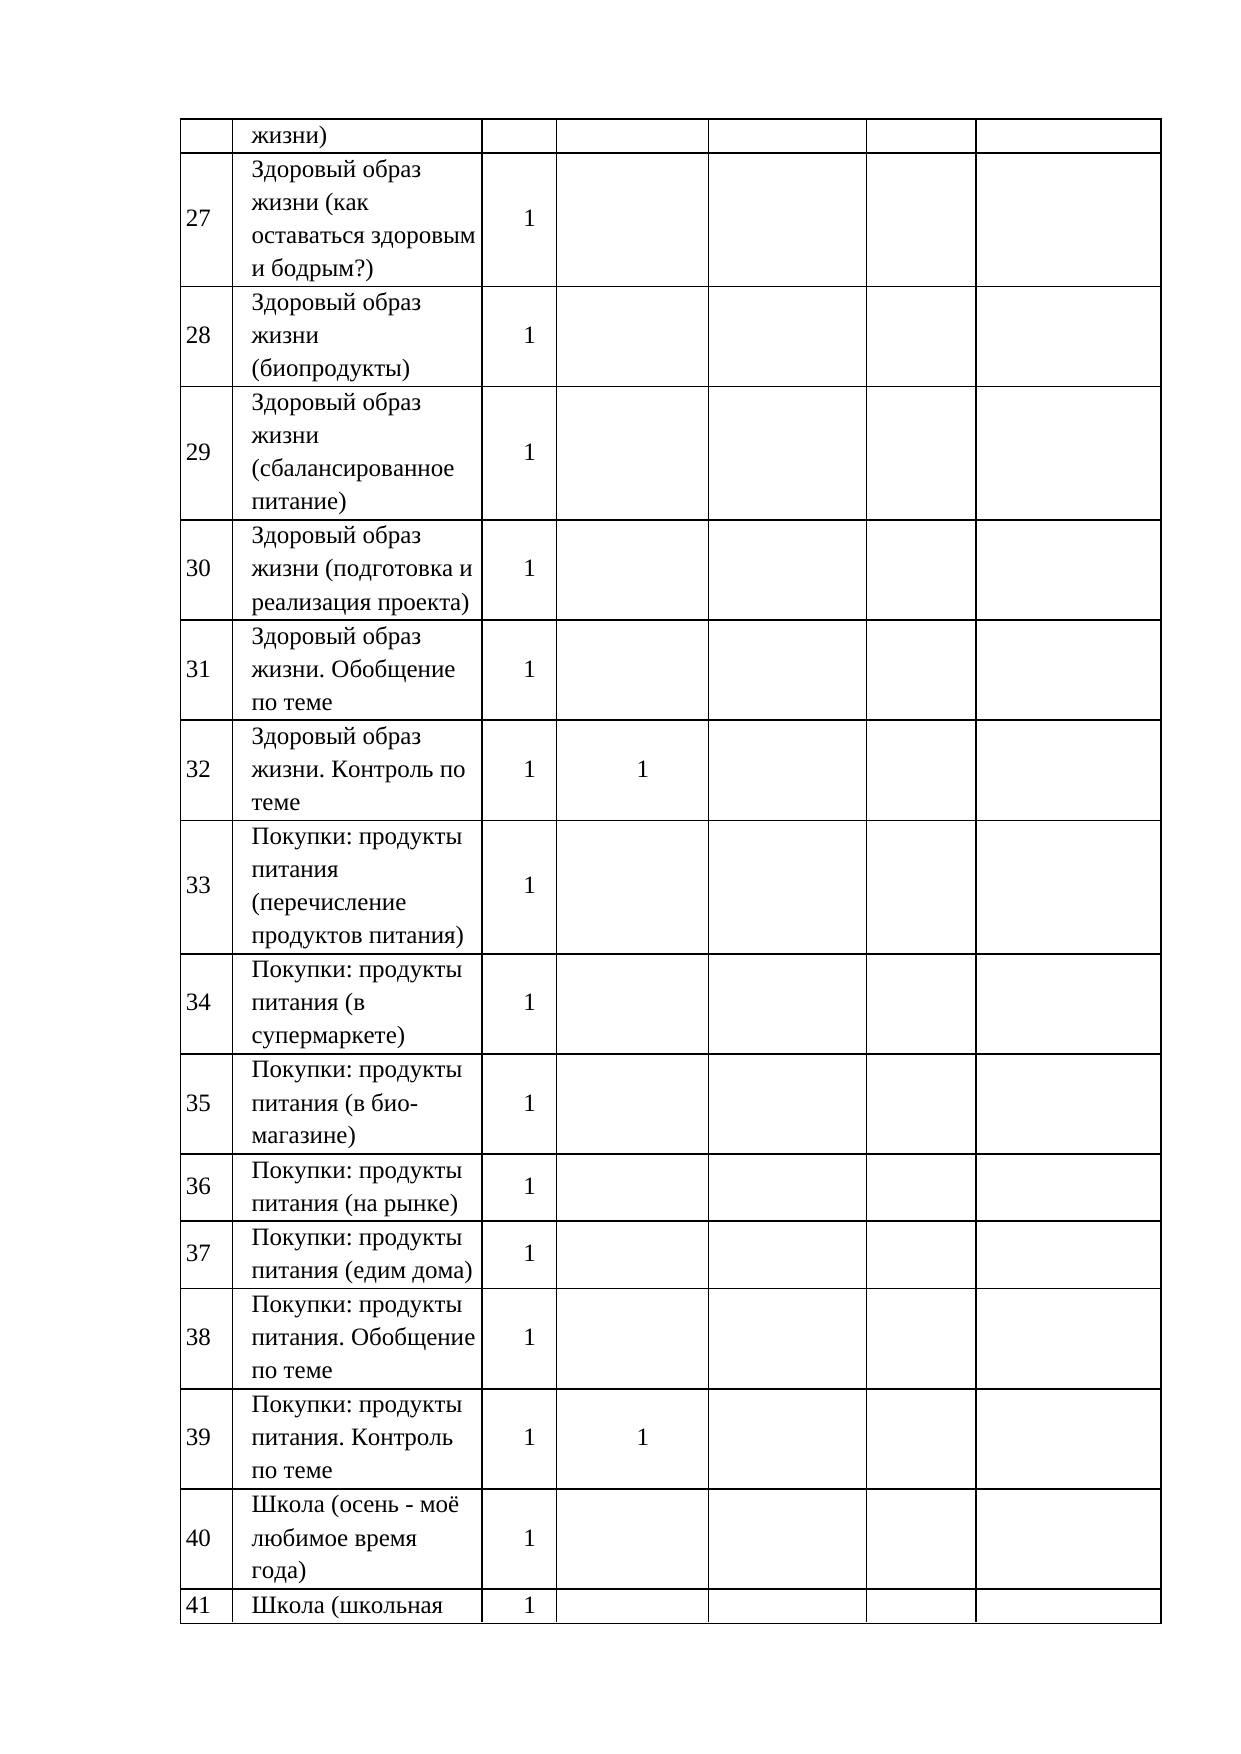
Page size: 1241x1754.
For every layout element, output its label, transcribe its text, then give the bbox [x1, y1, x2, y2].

table_cell [977, 1155, 1160, 1220]
table_cell 41 [181, 1590, 232, 1622]
table_cell 1 [483, 821, 556, 953]
table_cell [557, 387, 708, 519]
table_cell 31 [181, 621, 232, 719]
table_cell Покупки: продукты питания. Контроль по теме [233, 1390, 481, 1488]
table_cell [709, 721, 866, 819]
table_cell [867, 721, 975, 819]
table_cell 32 [181, 721, 232, 819]
table_cell 36 [181, 1155, 232, 1220]
table_cell [977, 1222, 1160, 1288]
table_cell 1 [483, 621, 556, 719]
table_cell [709, 521, 866, 619]
table_cell [867, 1390, 975, 1488]
table_cell 1 [557, 1390, 708, 1488]
table_cell 1 [483, 1289, 556, 1388]
table_cell 39 [181, 1390, 232, 1488]
table_cell 1 [483, 1155, 556, 1220]
table_cell Здоровый образ жизни (биопродукты) [233, 287, 481, 386]
table_cell [977, 1055, 1160, 1153]
table_cell Здоровый образ жизни (как оставаться здоровым и бодрым?) [233, 154, 481, 286]
table_cell Покупки: продукты питания (перечисление продуктов питания) [233, 821, 481, 953]
table_cell [867, 154, 975, 286]
table_cell [709, 621, 866, 719]
table_cell [977, 955, 1160, 1053]
table_cell [867, 1590, 975, 1622]
table_cell [867, 1055, 975, 1153]
table_cell 40 [181, 1490, 232, 1588]
table_cell [977, 1390, 1160, 1488]
table_cell [709, 154, 866, 286]
table_cell [709, 1055, 866, 1153]
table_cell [233, 120, 481, 152]
table_cell 29 [181, 387, 232, 519]
table_cell [867, 1289, 975, 1388]
table_cell [557, 821, 708, 953]
table_cell 28 [181, 287, 232, 386]
table_cell 35 [181, 1055, 232, 1153]
table_cell [709, 120, 866, 152]
table_cell [557, 1590, 708, 1622]
table_cell 37 [181, 1222, 232, 1288]
table_cell 26 [181, 120, 232, 152]
table_cell [557, 154, 708, 286]
table_cell [867, 821, 975, 953]
table_cell 38 [181, 1289, 232, 1388]
table_cell [977, 154, 1160, 286]
table_cell [557, 1490, 708, 1588]
table_cell [557, 1055, 708, 1153]
table_cell [557, 621, 708, 719]
table_cell 27 [181, 154, 232, 286]
table_cell [867, 521, 975, 619]
table_cell 1 [483, 1590, 556, 1622]
table_cell [557, 521, 708, 619]
table_cell Покупки: продукты питания (едим дома) [233, 1222, 481, 1288]
table_cell 1 [483, 955, 556, 1053]
table_cell Школа (осень - моё любимое время года) [233, 1490, 481, 1588]
table_cell [557, 1289, 708, 1388]
table_cell [557, 287, 708, 386]
table_cell Здоровый образ жизни (подготовка и реализация проекта) [233, 521, 481, 619]
table_cell Покупки: продукты питания. Обобщение по теме [233, 1289, 481, 1388]
table_cell 1 [483, 154, 556, 286]
table_cell [557, 955, 708, 1053]
table_cell [557, 120, 708, 152]
table_cell [709, 1289, 866, 1388]
table_cell [867, 387, 975, 519]
table_cell [867, 1490, 975, 1588]
table_cell 1 [483, 721, 556, 819]
table_cell [709, 1590, 866, 1622]
table_cell 1 [483, 1490, 556, 1588]
table_cell [709, 1390, 866, 1488]
table_cell 34 [181, 955, 232, 1053]
table_cell Здоровый образ жизни. Обобщение по теме [233, 621, 481, 719]
table_cell 1 [483, 287, 556, 386]
table_cell [977, 1590, 1160, 1622]
table_cell [709, 387, 866, 519]
table_cell [709, 821, 866, 953]
table_cell [557, 1155, 708, 1220]
table_cell [867, 120, 975, 152]
table_cell [557, 1222, 708, 1288]
table_cell 33 [181, 821, 232, 953]
table_cell 1 [483, 1055, 556, 1153]
table_cell Покупки: продукты питания (в супермаркете) [233, 955, 481, 1053]
table_cell Покупки: продукты питания (на рынке) [233, 1155, 481, 1220]
table_cell [977, 287, 1160, 386]
table_cell [867, 955, 975, 1053]
table_cell [977, 521, 1160, 619]
table_cell Покупки: продукты питания (в био-магазине) [233, 1055, 481, 1153]
table_cell [709, 1490, 866, 1588]
table_cell [867, 621, 975, 719]
table_cell [977, 821, 1160, 953]
table_cell Здоровый образ жизни. Контроль по теме [233, 721, 481, 819]
table_cell Здоровый образ жизни (сбалансированное питание) [233, 387, 481, 519]
table_cell [977, 387, 1160, 519]
table_cell 1 [483, 387, 556, 519]
table_cell [867, 287, 975, 386]
table_cell [977, 1490, 1160, 1588]
table_cell 1 [557, 721, 708, 819]
table_cell [867, 1222, 975, 1288]
table_cell [977, 1289, 1160, 1388]
table_cell [867, 1155, 975, 1220]
table_cell 30 [181, 521, 232, 619]
table_cell [709, 1222, 866, 1288]
table_cell 1 [483, 120, 556, 152]
table_cell [709, 287, 866, 386]
table_cell [709, 955, 866, 1053]
table_cell [977, 721, 1160, 819]
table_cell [233, 1590, 481, 1622]
table_cell 1 [483, 1222, 556, 1288]
table_cell 1 [483, 521, 556, 619]
table_cell 1 [483, 1390, 556, 1488]
table_cell [977, 120, 1160, 152]
table_cell [977, 621, 1160, 719]
table_cell [709, 1155, 866, 1220]
